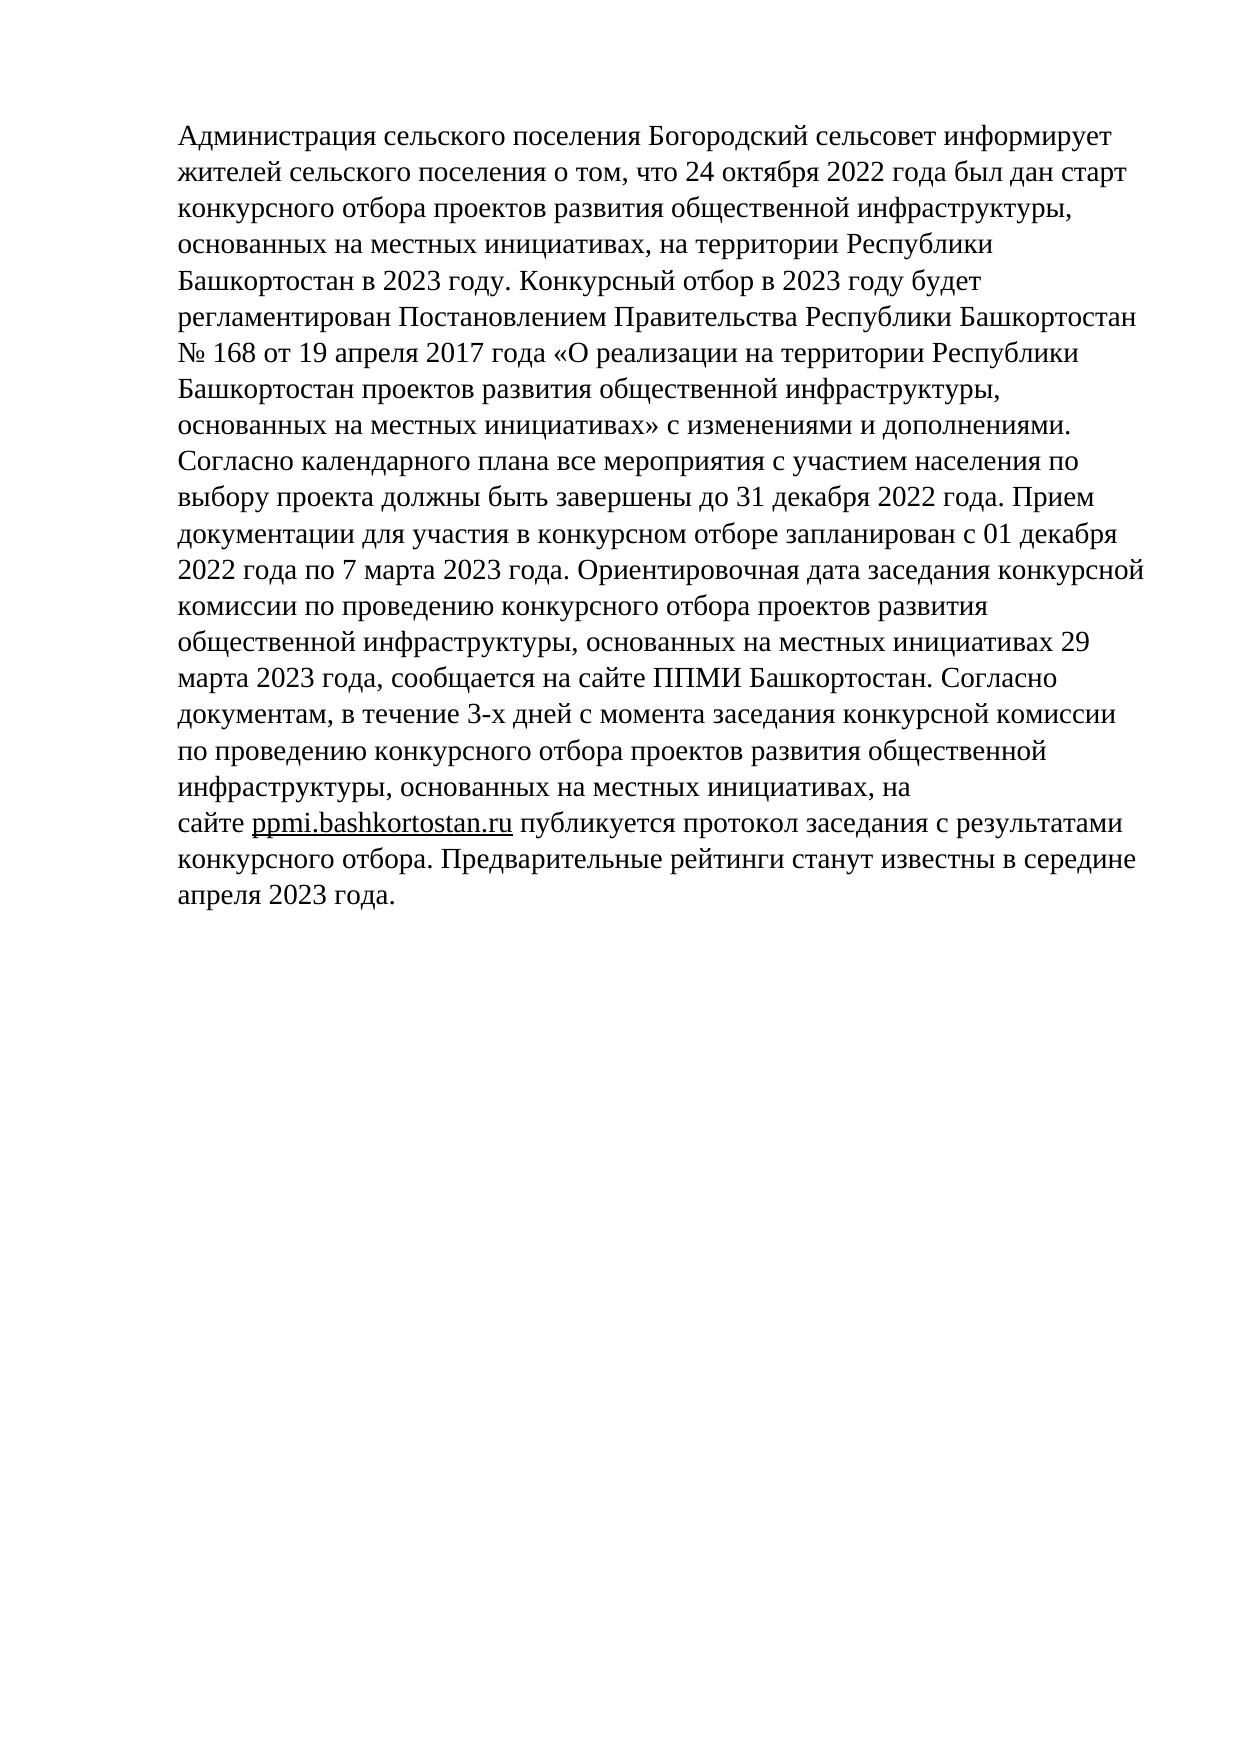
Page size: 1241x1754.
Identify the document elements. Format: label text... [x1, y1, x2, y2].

text Администрация сельского поселения Богородский сельсовет информирует жителей сельского поселения о том, что 24 октября 2022 года был дан старт конкурсного отбора проектов развития общественной инфраструктуры, основанных на местных инициативах, на территории Республики Башкортостан в 2023 году. Конкурсный отбор в 2023 году будет регламентирован Постановлением Правительства Республики Башкортостан № 168 от 19 апреля 2017 года «О реализации на территории Республики Башкортостан проектов развития общественной инфраструктуры, основанных на местных инициативах» с изменениями и дополнениями. Согласно календарного плана все мероприятия с участием населения по выбору проекта должны быть завершены до 31 декабря 2022 года. Прием документации для участия в конкурсном отборе запланирован с 01 декабря 2022 года по 7 марта 2023 года. Ориентировочная дата заседания конкурсной комиссии по проведению конкурсного отбора проектов развития общественной инфраструктуры, основанных на местных инициативах 29 марта 2023 года, сообщается на сайте ППМИ Башкортостан. Согласно документам, в течение 3-х дней с момента заседания конкурсной комиссии по проведению конкурсного отбора проектов развития общественной инфраструктуры, основанных на местных инициативах, на сайте ppmi.bashkortostan.ru публикуется протокол заседания с результатами конкурсного отбора. Предварительные рейтинги станут известны в середине апреля 2023 года. [177, 118, 1152, 911]
